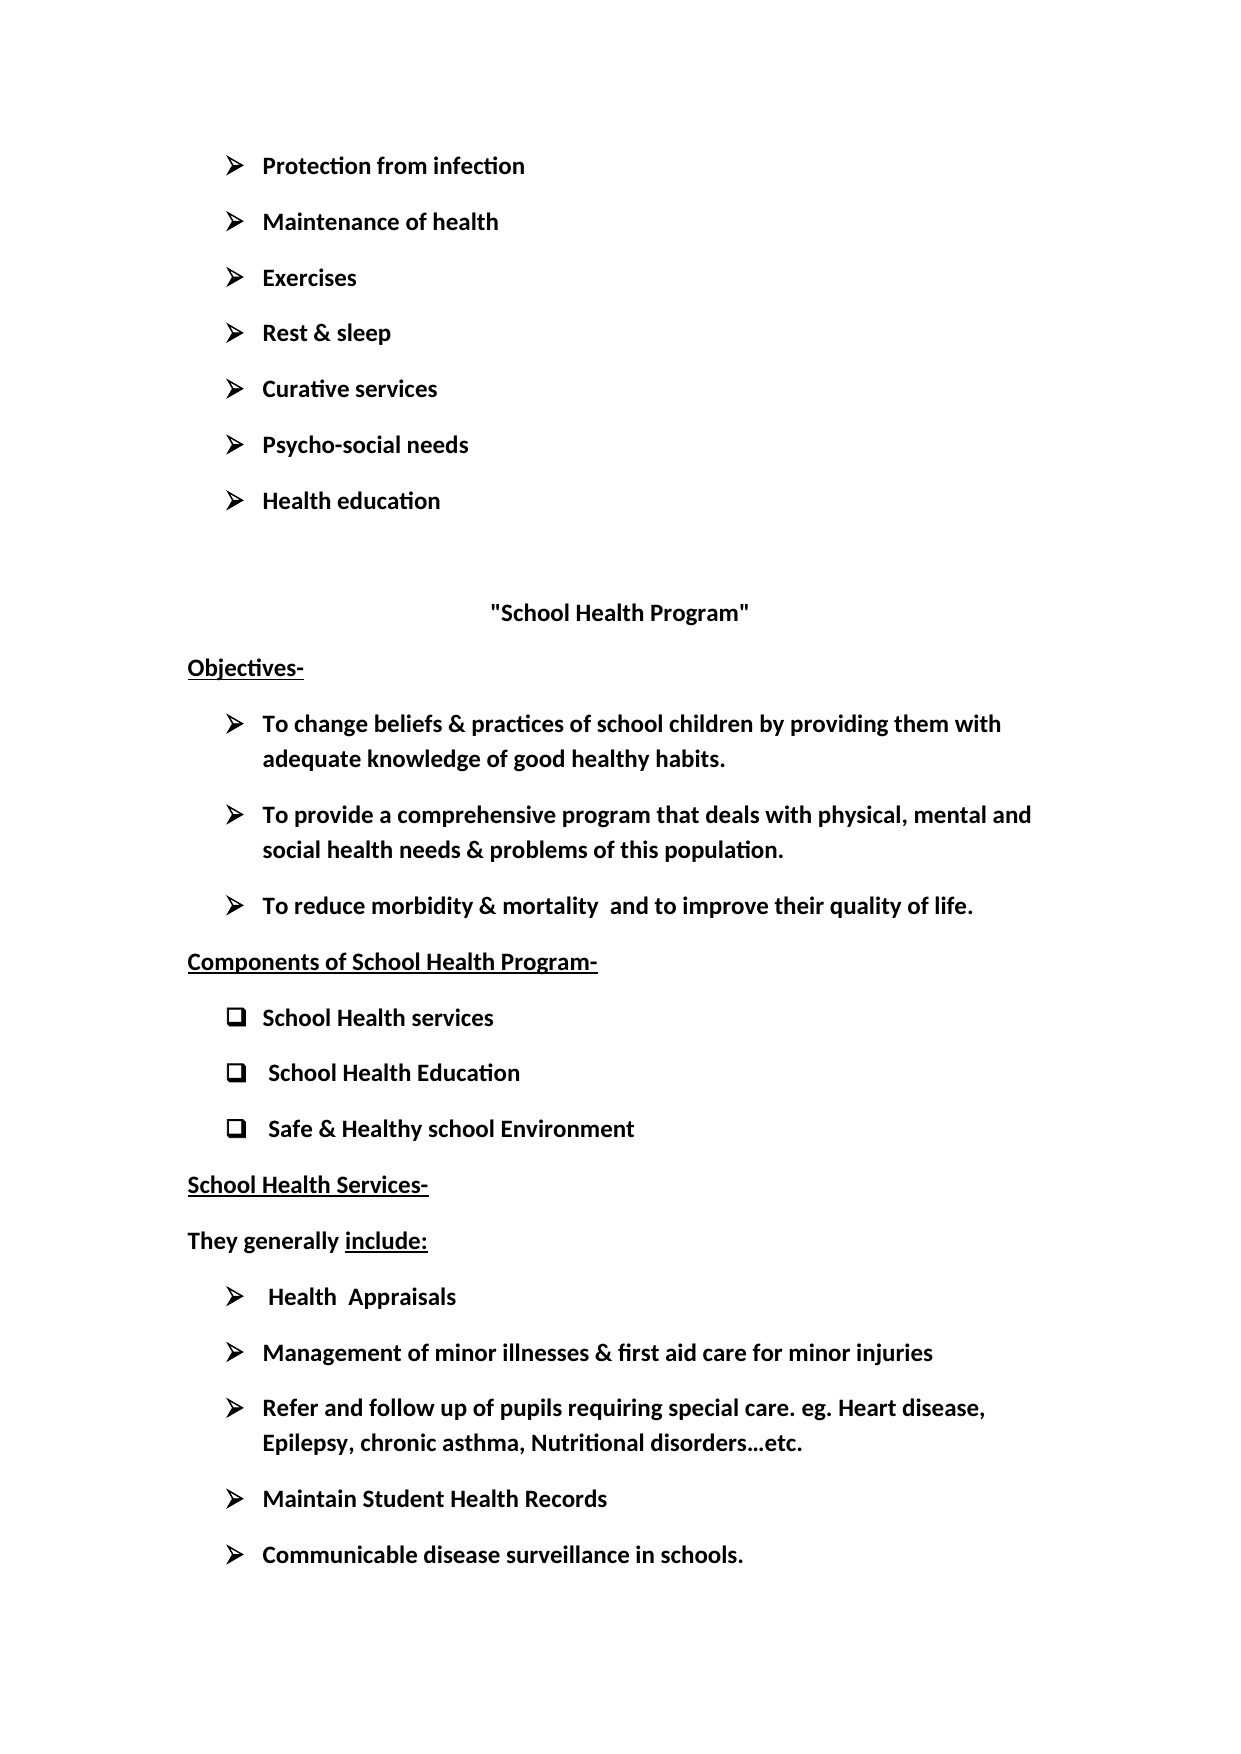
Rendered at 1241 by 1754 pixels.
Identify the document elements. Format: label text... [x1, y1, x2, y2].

list Maintenance of health [225, 206, 1053, 236]
list Health Appraisals [225, 1281, 1053, 1311]
list Maintain Student Health Records [225, 1483, 1053, 1514]
list School Health Education [225, 1057, 1053, 1088]
list Rest & sleep [225, 317, 1053, 348]
list To reduce morbidity & mortality and to improve their quality of life. [225, 890, 1053, 921]
list Exercises [225, 262, 1053, 292]
list Refer and follow up of pupils requiring special care. eg. Heart disease, Epilepsy, chronic asthma, Nutritional disorders…etc. [225, 1392, 1053, 1458]
list School Health services [225, 1002, 1053, 1032]
list Management of minor illnesses & first aid care for minor injuries [225, 1337, 1053, 1367]
list Safe & Healthy school Environment [225, 1113, 1053, 1144]
list Protection from infection [225, 150, 1053, 181]
list To change beliefs & practices of school children by providing them with adequate knowledge of good healthy habits. [225, 708, 1053, 774]
list Health education [225, 485, 1053, 516]
text They generally include: [187, 1225, 1053, 1256]
list To provide a comprehensive program that deals with physical, mental and social health needs & problems of this population. [225, 799, 1053, 865]
text "School Health Program" [187, 597, 1053, 627]
text Components of School Health Program- [187, 946, 1053, 976]
list Communicable disease surveillance in schools. [225, 1539, 1053, 1570]
list Psycho-social needs [225, 429, 1053, 460]
text School Health Services- [187, 1169, 1053, 1200]
list Curative services [225, 373, 1053, 404]
text Objectives- [187, 652, 1053, 683]
